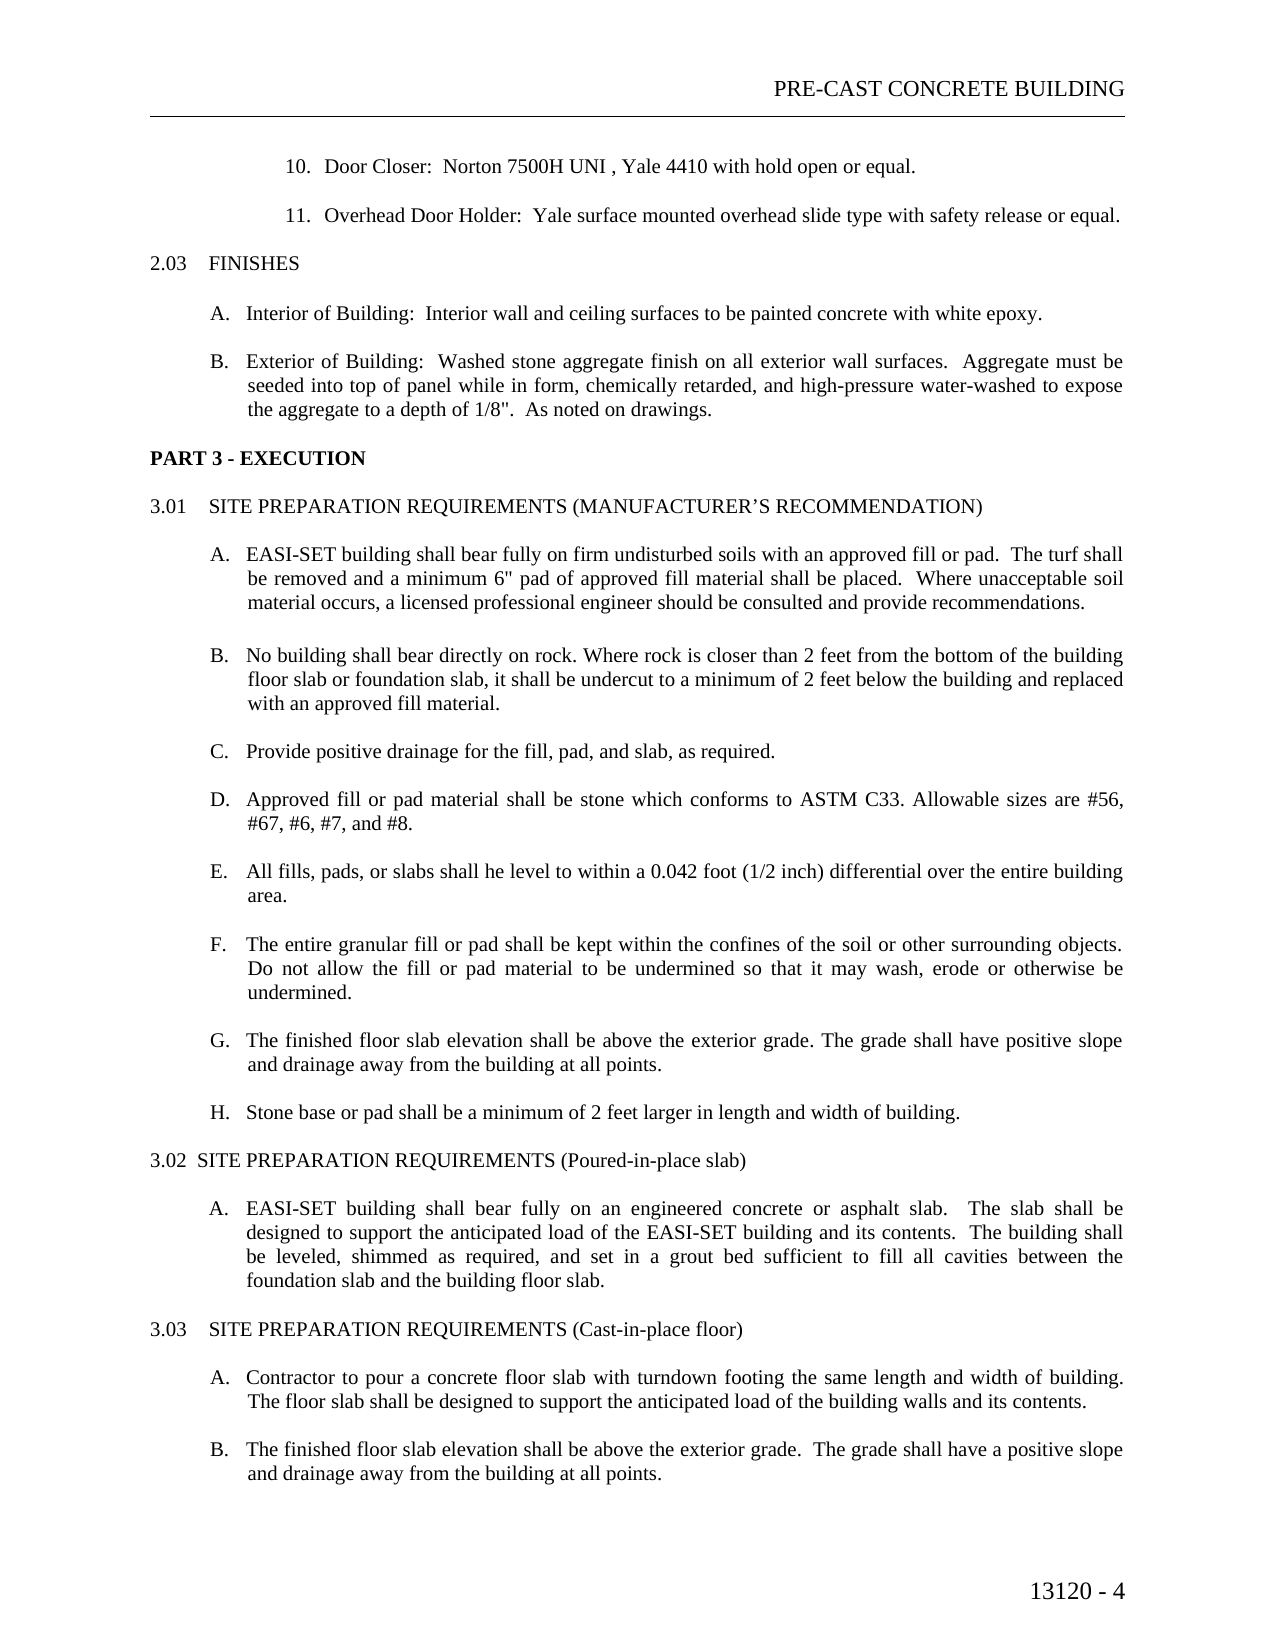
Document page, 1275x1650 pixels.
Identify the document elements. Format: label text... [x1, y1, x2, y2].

text PART 3 - EXECUTION [150, 446, 1125, 469]
text 3.03 SITE PREPARATION REQUIREMENTS (Cast-in-place floor) [150, 1316, 1125, 1341]
list Interior of Building: Interior wall and ceiling surfaces to be painted concrete with white epoxy. [210, 301, 1125, 325]
list No building shall bear directly on rock. Where rock is closer than 2 feet from the bottom of the building floor slab or foundation slab, it shall be undercut to a minimum of 2 feet below the building and replaced with an approved fill material. [210, 643, 1125, 715]
list EASI-SET building shall bear fully on firm undisturbed soils with an approved fill or pad. The turf shall be removed and a minimum 6" pad of approved fill material shall be placed. Where unacceptable soil material occurs, a licensed professional engineer should be consulted and provide recommendations. [210, 542, 1125, 614]
text 3.01 SITE PREPARATION REQUIREMENTS (MANUFACTURER’S RECOMMENDATION) [150, 494, 1125, 518]
list All fills, pads, or slabs shall he level to within a 0.042 foot (1/2 inch) differential over the entire building area. [210, 859, 1125, 907]
list The finished floor slab elevation shall be above the exterior grade. The grade shall have a positive slope and drainage away from the building at all points. [210, 1437, 1125, 1485]
list Stone base or pad shall be a minimum of 2 feet larger in length and width of building. [210, 1100, 1125, 1124]
list The entire granular fill or pad shall be kept within the confines of the soil or other surrounding objects. Do not allow the fill or pad material to be undermined so that it may wash, erode or otherwise be undermined. [210, 931, 1125, 1004]
list Approved fill or pad material shall be stone which conforms to ASTM C33. Allowable sizes are #56, #67, #6, #7, and #8. [210, 787, 1125, 835]
list EASI-SET building shall bear fully on an engineered concrete or asphalt slab. The slab shall be designed to support the anticipated load of the EASI-SET building and its contents. The building shall be leveled, shimmed as required, and set in a grout bed sufficient to fill all cavities between the foundation slab and the building floor slab. [208, 1196, 1125, 1292]
list Overhead Door Holder: Yale surface mounted overhead slide type with safety release or equal. [285, 203, 1125, 227]
list Contractor to pour a concrete floor slab with turndown footing the same length and width of building. The floor slab shall be designed to support the anticipated load of the building walls and its contents. [210, 1364, 1125, 1413]
text 2.03 FINISHES [150, 251, 1125, 275]
list The finished floor slab elevation shall be above the exterior grade. The grade shall have positive slope and drainage away from the building at all points. [210, 1028, 1125, 1076]
list Door Closer: Norton 7500H UNI , Yale 4410 with hold open or equal. [285, 154, 1125, 178]
text 3.02 SITE PREPARATION REQUIREMENTS (Poured-in-place slab) [150, 1148, 1125, 1172]
list Exterior of Building: Washed stone aggregate finish on all exterior wall surfaces. Aggregate must be seeded into top of panel while in form, chemically retarded, and high-pressure water-washed to expose the aggregate to a depth of 1/8". As noted on drawings. [210, 349, 1125, 421]
list Provide positive drainage for the fill, pad, and slab, as required. [210, 739, 1125, 763]
